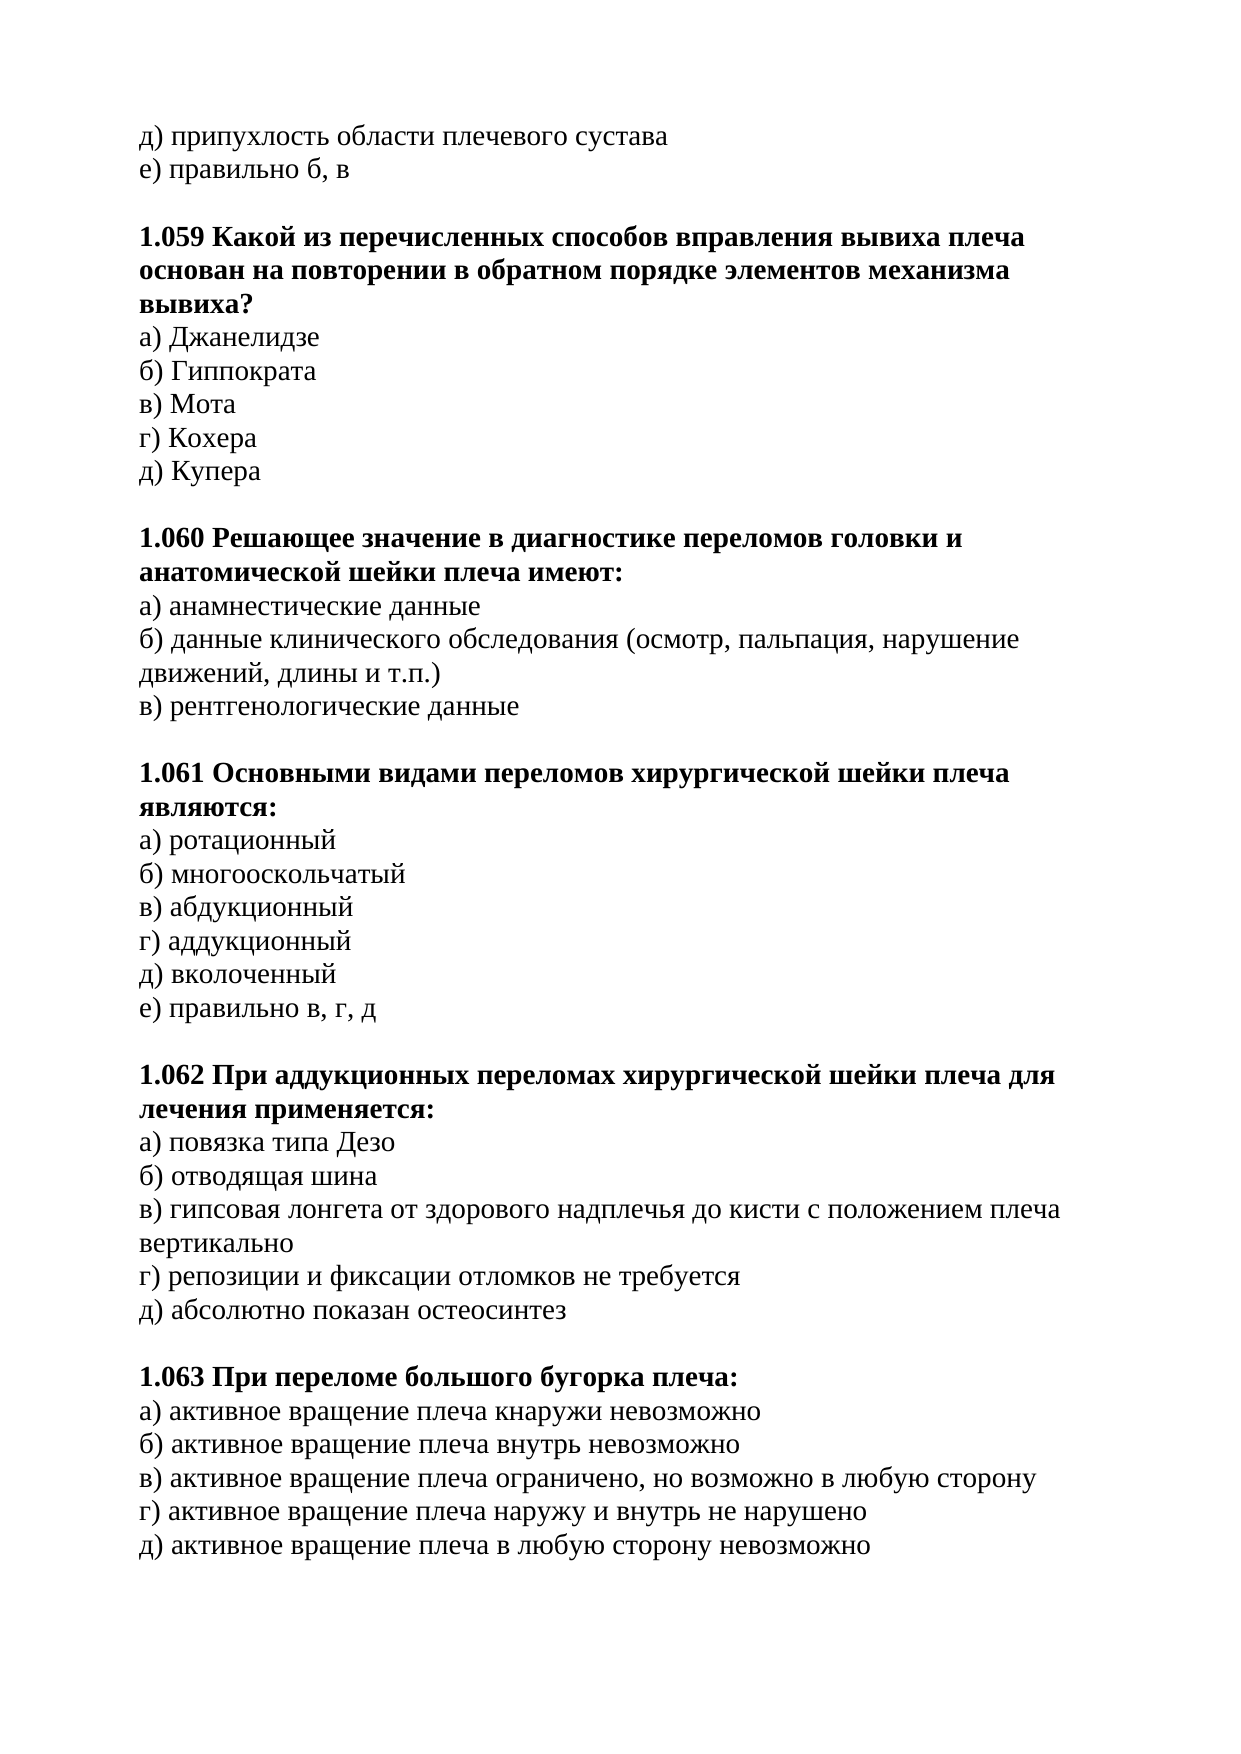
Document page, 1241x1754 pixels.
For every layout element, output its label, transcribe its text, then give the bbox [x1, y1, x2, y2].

text е) правильно б, в [139, 152, 1101, 185]
text б) данные клинического обследования (осмотр, пальпация, нарушение движений, длины и т.п.) [139, 621, 1101, 688]
text г) репозиции и фиксации отломков не требуется [139, 1258, 1101, 1292]
text 1.061 Основными видами переломов хирургической шейки плеча являются: [139, 755, 1101, 822]
text б) отводящая шина [139, 1158, 1101, 1191]
text 1.063 При переломе большого бугорка плеча: [139, 1359, 1101, 1393]
text д) припухлость области плечевого сустава [139, 118, 1101, 152]
text д) Купера [139, 453, 1101, 487]
text г) Кохера [139, 420, 1101, 453]
text в) рентгенологические данные [139, 688, 1101, 722]
text в) гипсовая лонгета от здорового надплечья до кисти с положением плеча вертикально [139, 1191, 1101, 1258]
text д) абсолютно показан остеосинтез [139, 1292, 1101, 1326]
text а) ротационный [139, 822, 1101, 856]
text г) активное вращение плеча наружу и внутрь не нарушено [139, 1493, 1101, 1527]
text в) абдукционный [139, 889, 1101, 923]
text б) активное вращение плеча внутрь невозможно [139, 1426, 1101, 1460]
text а) активное вращение плеча кнаружи невозможно [139, 1393, 1101, 1426]
text е) правильно в, г, д [139, 990, 1101, 1024]
text а) анамнестические данные [139, 588, 1101, 621]
text г) аддукционный [139, 923, 1101, 957]
text 1.060 Решающее значение в диагностике переломов головки и анатомической шейки плеча имеют: [139, 521, 1101, 588]
text 1.062 При аддукционных переломах хирургической шейки плеча для лечения применяется: [139, 1057, 1101, 1124]
text б) многооскольчатый [139, 856, 1101, 889]
text д) вколоченный [139, 957, 1101, 990]
text а) повязка типа Дезо [139, 1124, 1101, 1158]
text 1.059 Какой из перечисленных способов вправления вывиха плеча основан на повторении в обратном порядке элементов механизма вывиха? [139, 219, 1101, 319]
text в) Мота [139, 386, 1101, 420]
text д) активное вращение плеча в любую сторону невозможно [139, 1527, 1101, 1560]
text в) активное вращение плеча ограничено, но возможно в любую сторону [139, 1460, 1101, 1493]
text а) Джанелидзе [139, 319, 1101, 353]
text б) Гиппократа [139, 353, 1101, 386]
